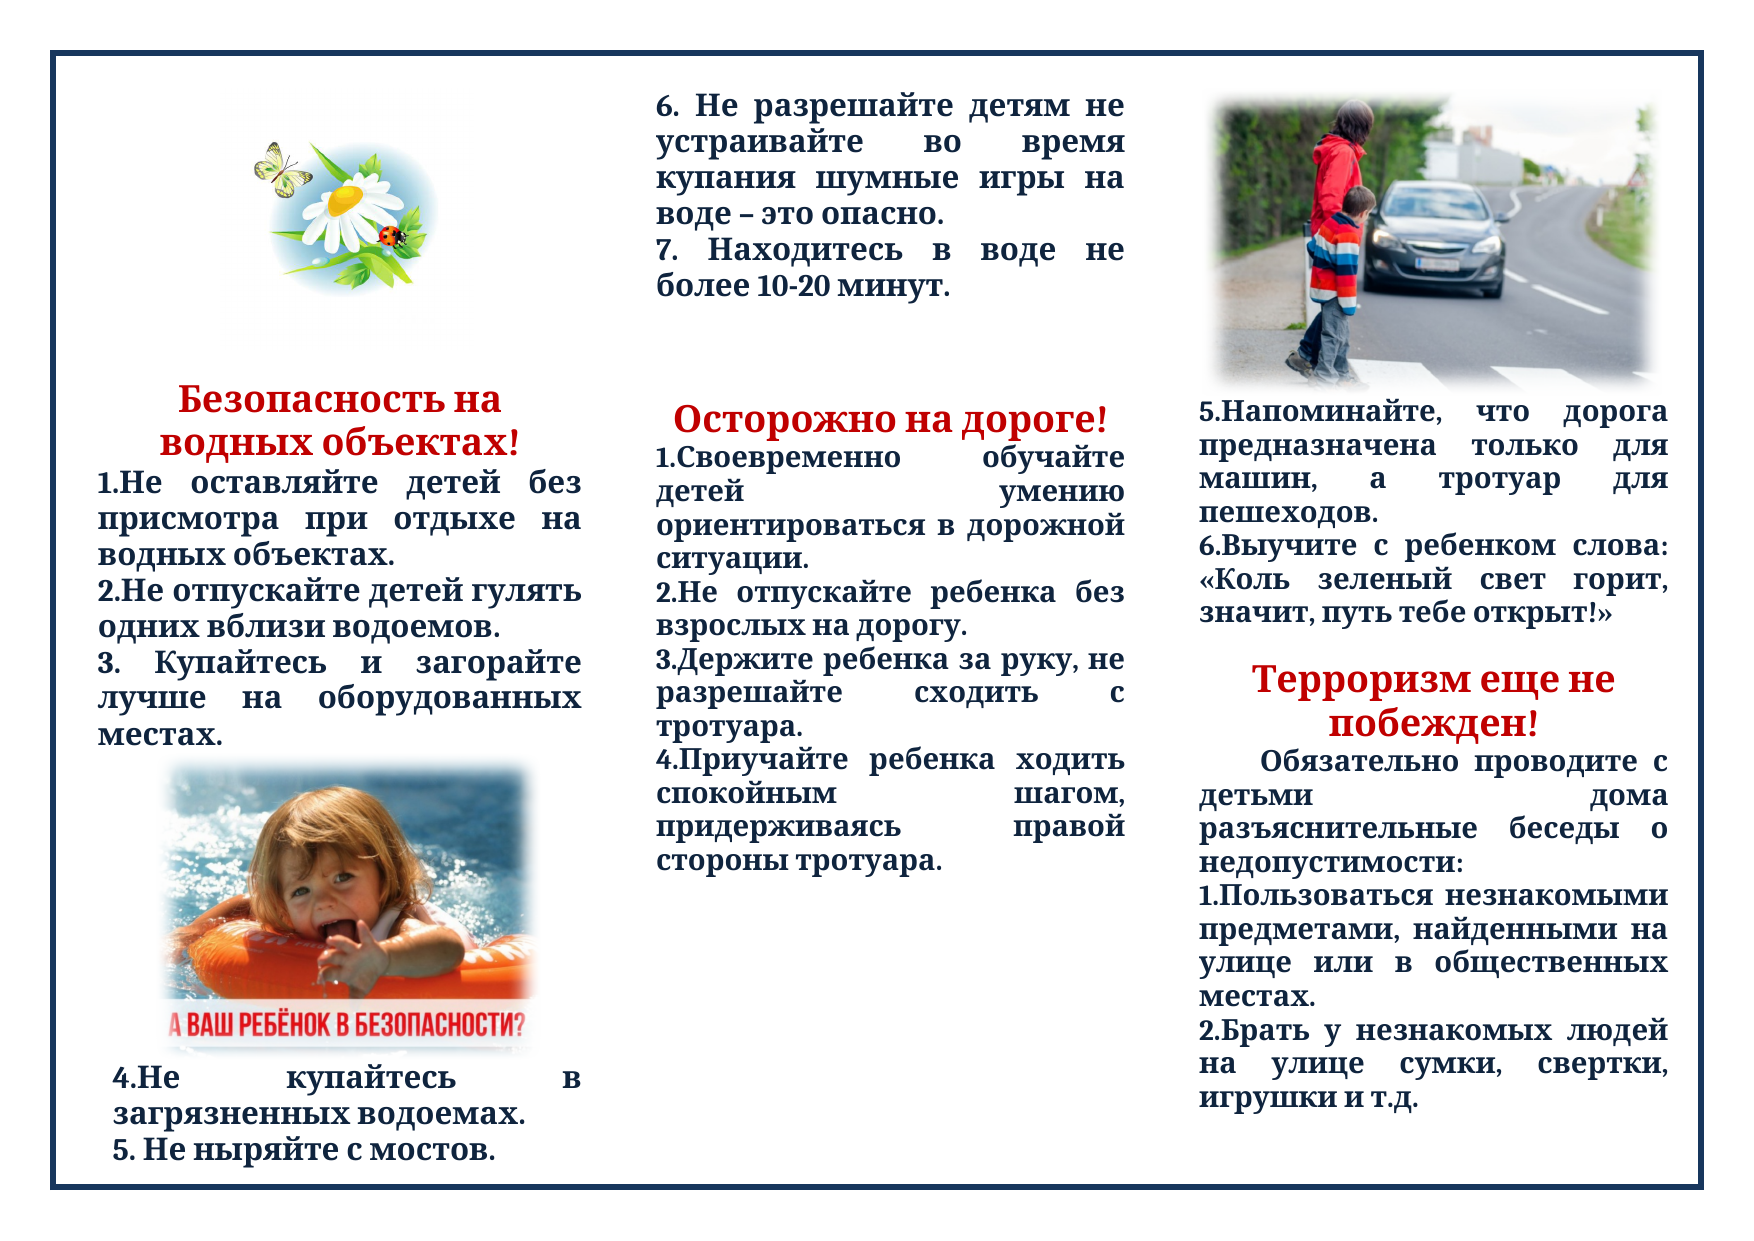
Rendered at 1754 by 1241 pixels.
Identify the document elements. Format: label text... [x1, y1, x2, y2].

text 5. Не ныряйте с мостов. [112, 1132, 582, 1168]
text 2.Не отпускайте детей гулять одних вблизи водоемов. [98, 573, 582, 645]
text Осторожно на дороге! [656, 398, 1125, 442]
text 1.Пользоваться незнакомыми предметами, найденными на улице или в общественных местах. [1199, 879, 1669, 1014]
text Терроризм еще не побежден! [1199, 659, 1669, 745]
text Обязательно проводите с детьми дома разъяснительные беседы о недопустимости: [1199, 745, 1669, 879]
text Безопасность на водных объектах! [98, 379, 582, 465]
text 6. Не разрешайте детям не устраивайте во время купания шумные игры на воде – это опасно. [656, 89, 1125, 232]
text 5.Напоминайте, что дорога предназначена только для машин, а тротуар для пешеходов. [1199, 395, 1669, 529]
picture [1231, 117, 1634, 367]
text 7. Находитесь в воде не более 10-20 минут. [656, 232, 1125, 304]
text 2.Не отпускайте ребенка без взрослых на дорогу. [656, 576, 1125, 643]
text 1.Не оставляйте детей без присмотра при отдыхе на водных объектах. [98, 465, 582, 573]
text 4.Приучайте ребенка ходить спокойным шагом, придерживаясь правой стороны тротуара. [656, 743, 1125, 878]
text 2.Брать у незнакомых людей на улице сумки, свертки, игрушки и т.д. [1199, 1014, 1669, 1114]
text 3.Держите ребенка за руку, не разрешайте сходить с тротуара. [656, 643, 1125, 743]
text 1.Своевременно обучайте детей умению ориентироваться в дорожной ситуации. [656, 442, 1125, 576]
text 6.Выучите с ребенком слова: «Коль зеленый свет горит, значит, путь тебе открыт!» [1199, 529, 1669, 630]
picture [184, 781, 513, 1032]
text 3. Купайтесь и загорайте лучше на оборудованных местах. [98, 645, 582, 753]
text 4.Не купайтесь в загрязненных водоемах. [112, 1061, 582, 1132]
